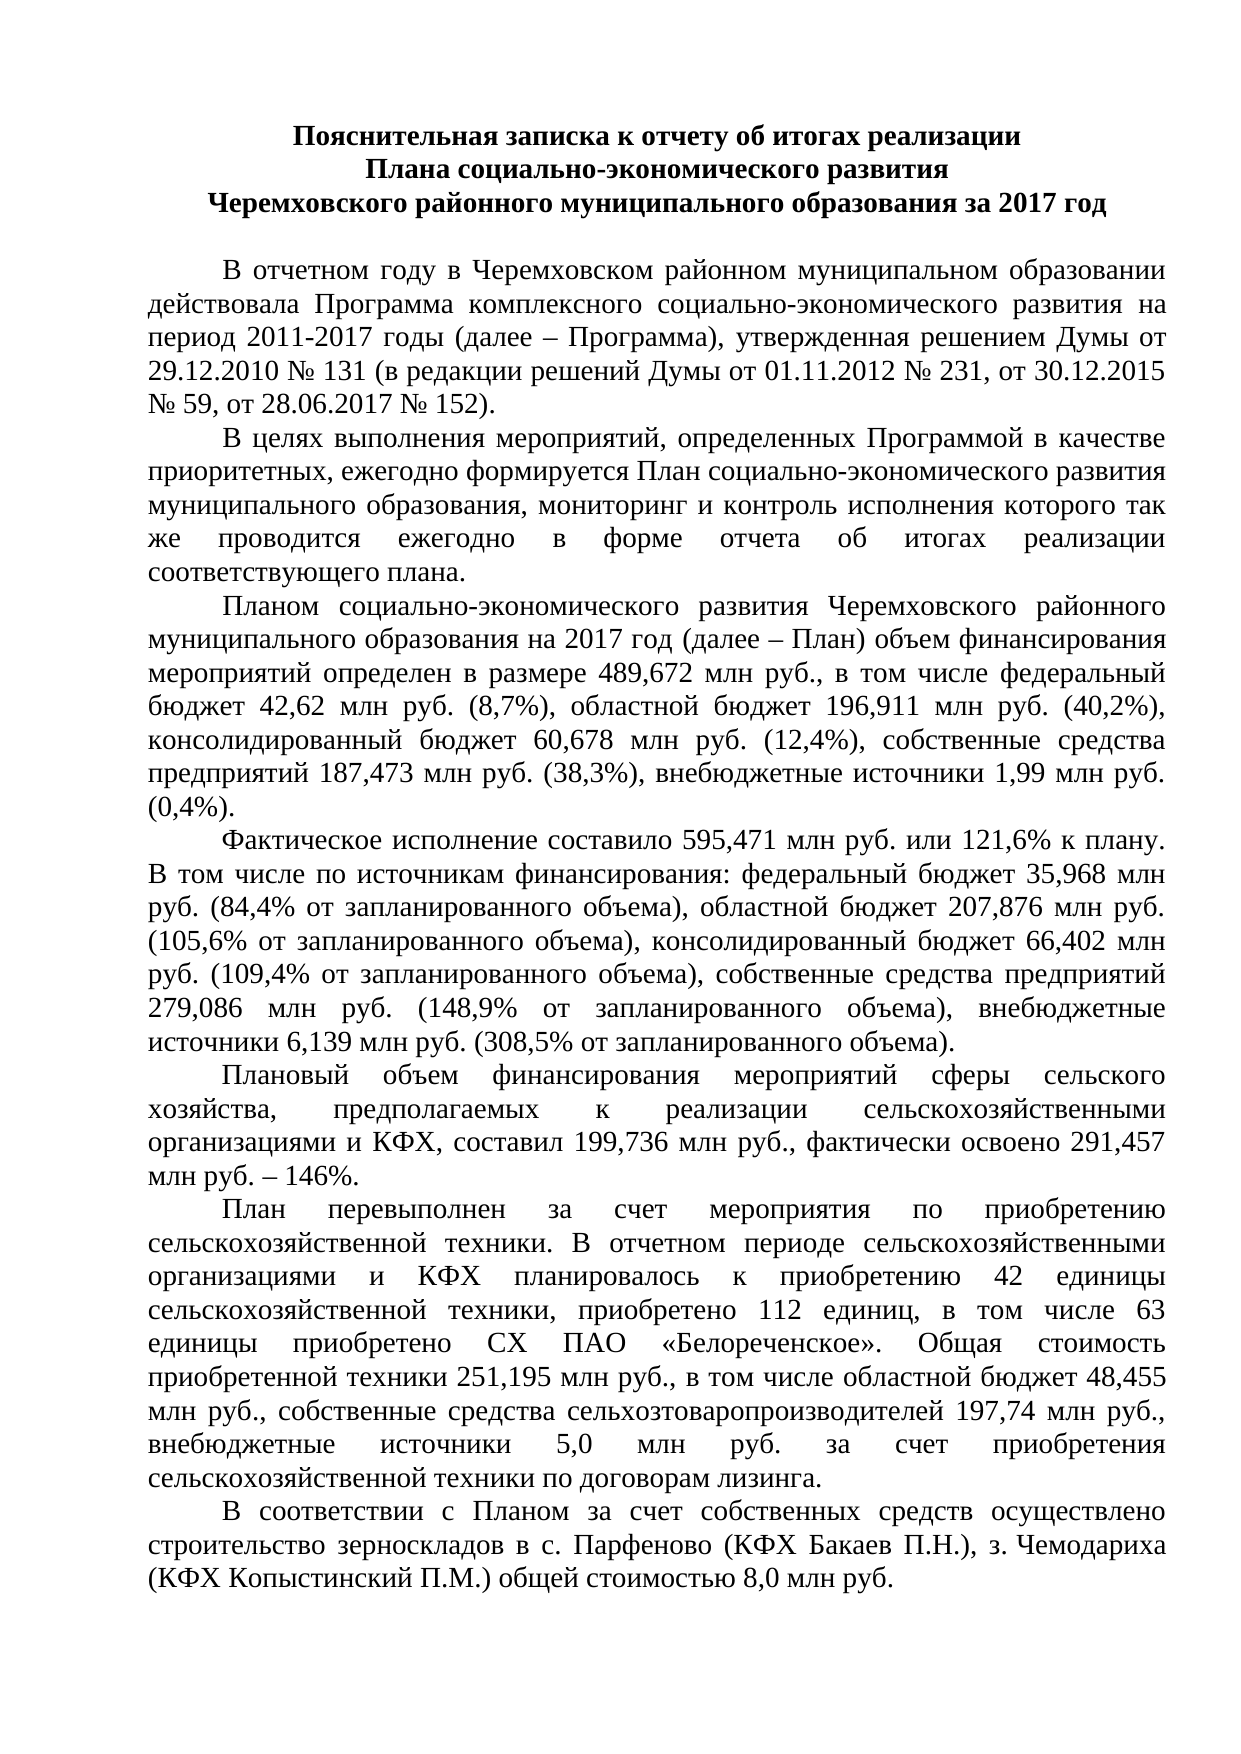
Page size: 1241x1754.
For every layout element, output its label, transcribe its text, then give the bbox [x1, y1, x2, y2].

text В целях выполнения мероприятий, определенных Программой в качестве приоритетных, ежегодно формируется План социально-экономического развития муниципального образования, мониторинг и контроль исполнения которого так же проводится ежегодно в форме отчета об итогах реализации соответствующего плана. [148, 420, 1167, 588]
text Плана социально-экономического развития [148, 152, 1167, 185]
text План перевыполнен за счет мероприятия по приобретению сельскохозяйственной техники. В отчетном периоде сельскохозяйственными организациями и КФХ планировалось к приобретению 42 единицы сельскохозяйственной техники, приобретено 112 единиц, в том числе 63 единицы приобретено СХ ПАО «Белореченское». Общая стоимость приобретенной техники 251,195 млн руб., в том числе областной бюджет 48,455 млн руб., собственные средства сельхозтоваропроизводителей 197,74 млн руб., внебюджетные источники 5,0 млн руб. за счет приобретения сельскохозяйственной техники по договорам лизинга. [148, 1191, 1167, 1493]
text Пояснительная записка к отчету об итогах реализации [148, 118, 1167, 152]
text В отчетном году в Черемховском районном муниципальном образовании действовала Программа комплексного социально-экономического развития на период 2011-2017 годы (далее – Программа), утвержденная решением Думы от 29.12.2010 № 131 (в редакции решений Думы от 01.11.2012 № 231, от 30.12.2015 № 59, от 28.06.2017 № 152). [148, 252, 1167, 420]
title Плановый объем финансирования мероприятий сферы сельского хозяйства, предполагаемых к реализации сельскохозяйственными организациями и КФХ, составил 199,736 млн руб., фактически освоено 291,457 млн руб. – 146%. [148, 1057, 1167, 1191]
text Черемховского районного муниципального образования за 2017 год [148, 185, 1167, 219]
text В соответствии с Планом за счет собственных средств осуществлено строительство зерноскладов в с. Парфеново (КФХ Бакаев П.Н.), з. Чемодариха (КФХ Копыстинский П.М.) общей стоимостью 8,0 млн руб. [148, 1493, 1167, 1594]
text Планом социально-экономического развития Черемховского районного муниципального образования на 2017 год (далее – План) объем финансирования мероприятий определен в размере 489,672 млн руб., в том числе федеральный бюджет 42,62 млн руб. (8,7%), областной бюджет 196,911 млн руб. (40,2%), консолидированный бюджет 60,678 млн руб. (12,4%), собственные средства предприятий 187,473 млн руб. (38,3%), внебюджетные источники 1,99 млн руб. (0,4%). [148, 588, 1167, 822]
title Фактическое исполнение составило 595,471 млн руб. или 121,6% к плану. В том числе по источникам финансирования: федеральный бюджет 35,968 млн руб. (84,4% от запланированного объема), областной бюджет 207,876 млн руб. (105,6% от запланированного объема), консолидированный бюджет 66,402 млн руб. (109,4% от запланированного объема), собственные средства предприятий 279,086 млн руб. (148,9% от запланированного объема), внебюджетные источники 6,139 млн руб. (308,5% от запланированного объема). [148, 822, 1167, 1057]
